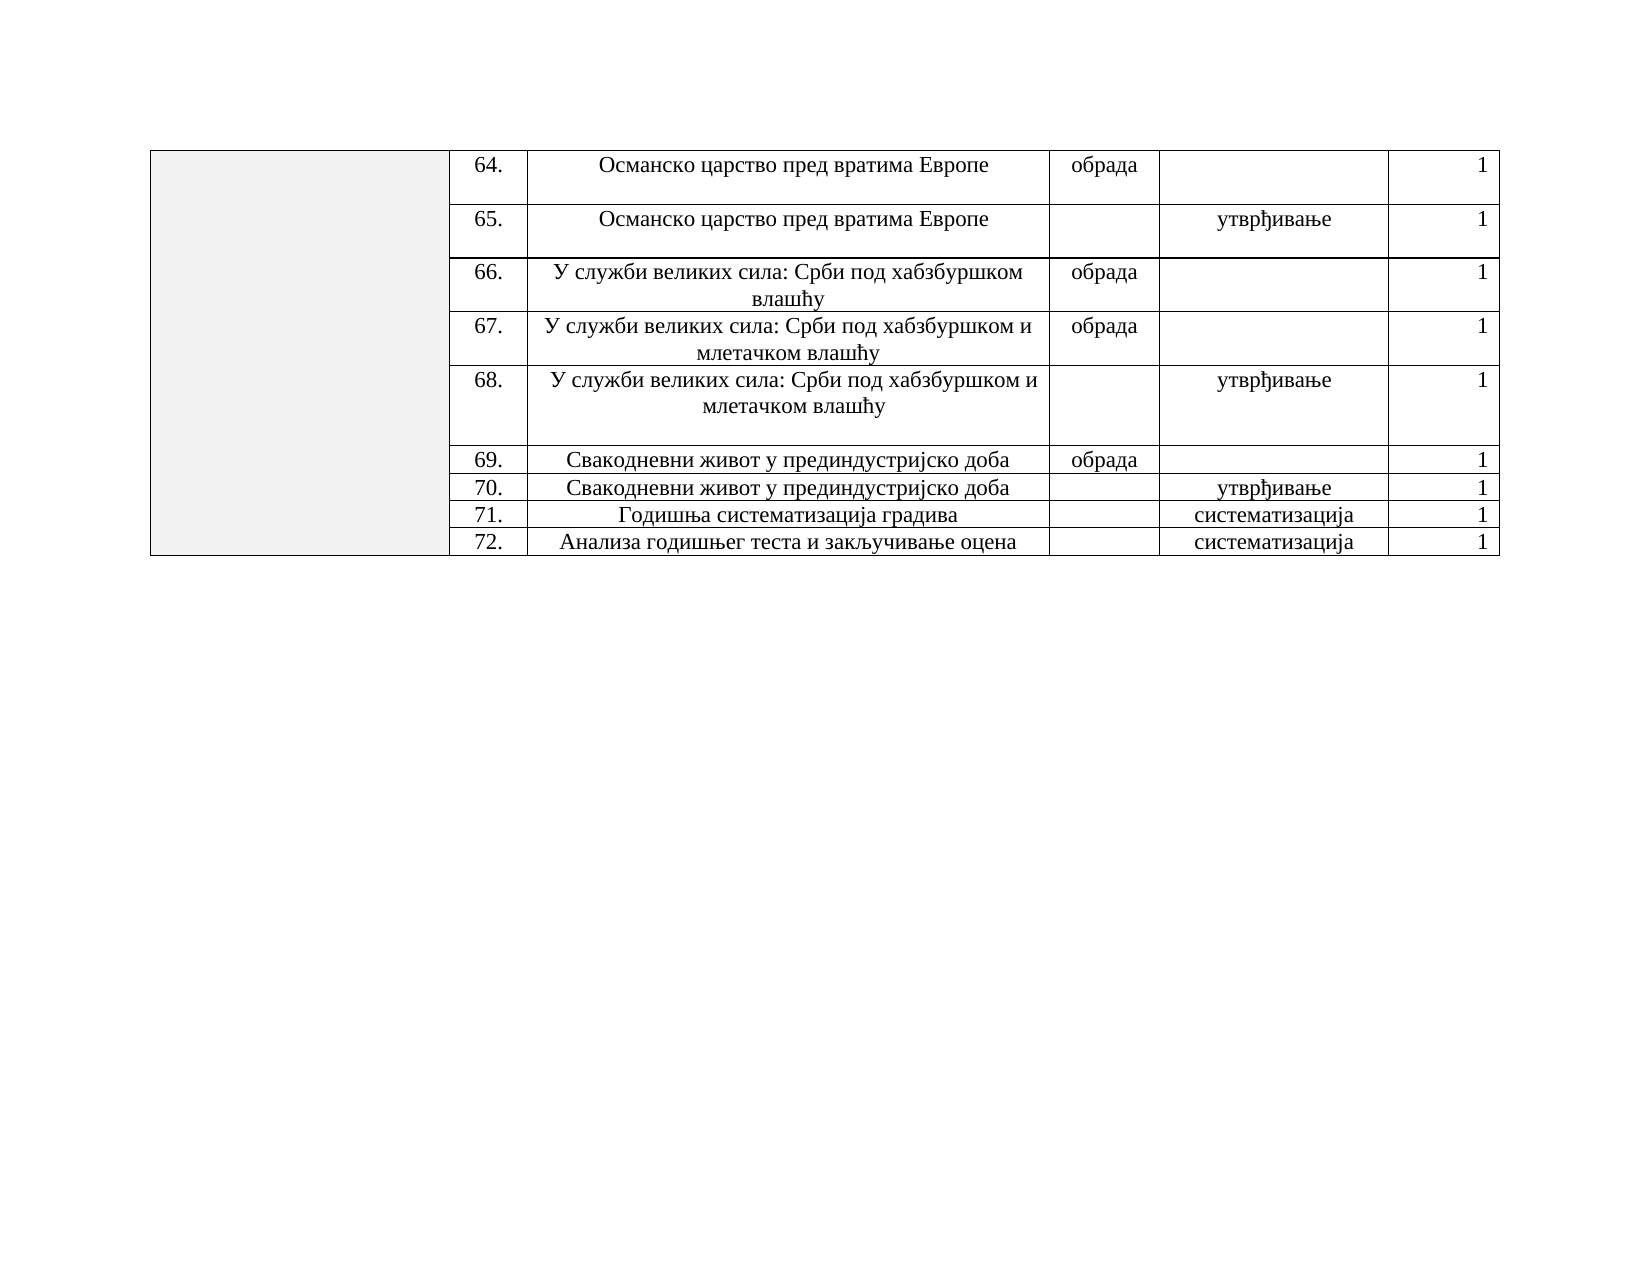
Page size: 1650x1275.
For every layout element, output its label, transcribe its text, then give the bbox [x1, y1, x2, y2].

table_cell 1 [1389, 528, 1499, 555]
table_cell [1050, 501, 1159, 527]
table_cell 1 [1389, 366, 1499, 445]
table_cell У служби великих сила: Срби под хабзбуршком влашћу [528, 259, 1049, 311]
table_cell [1050, 366, 1159, 445]
table_cell 69. [450, 446, 527, 472]
table_cell 1 [1389, 205, 1499, 257]
table_cell [1050, 205, 1159, 257]
table_cell [1160, 446, 1388, 472]
table_cell [1050, 528, 1159, 555]
table_cell 70. [450, 474, 527, 500]
table_cell [1050, 474, 1159, 500]
table_cell [1160, 151, 1388, 204]
table_cell 72. [450, 528, 527, 555]
table_cell Османско царство пред вратима Европе [528, 205, 1049, 257]
table_cell У служби великих сила: Срби под хабзбуршком и млетачком влашћу [528, 366, 1049, 445]
table_cell 1 [1389, 259, 1499, 311]
table_cell обрада [1050, 446, 1159, 472]
table_cell Годишња систематизација градива [528, 501, 1049, 527]
table_cell обрада [1050, 151, 1159, 204]
table_cell 1 [1389, 446, 1499, 472]
table_cell Анализа годишњег теста и закључивање оцена [528, 528, 1049, 555]
table_cell систематизација [1160, 501, 1388, 527]
table_cell утврђивање [1160, 474, 1388, 500]
table_cell утврђивање [1160, 366, 1388, 445]
table_cell 1 [1389, 474, 1499, 500]
table_cell 64. [450, 151, 527, 204]
table_cell 65. [450, 205, 527, 257]
table_cell обрада [1050, 312, 1159, 365]
table_cell 71. [450, 501, 527, 527]
table_cell Свакодневни живот у прединдустријско доба [528, 474, 1049, 500]
table_cell У служби великих сила: Срби под хабзбуршком и млетачком влашћу [528, 312, 1049, 365]
table_cell 1 [1389, 151, 1499, 204]
table_cell 68. [450, 366, 527, 445]
table_cell 67. [450, 312, 527, 365]
table_cell Свакодневни живот у прединдустријско доба [528, 446, 1049, 472]
table_cell 66. [450, 259, 527, 311]
table_cell утврђивање [1160, 205, 1388, 257]
table_cell 1 [1389, 501, 1499, 527]
table_cell обрада [1050, 259, 1159, 311]
table_cell Османско царство пред вратима Европе [528, 151, 1049, 204]
table_cell 1 [1389, 312, 1499, 365]
table_cell систематизација [1160, 528, 1388, 555]
table_cell [1160, 259, 1388, 311]
table_cell [1160, 312, 1388, 365]
